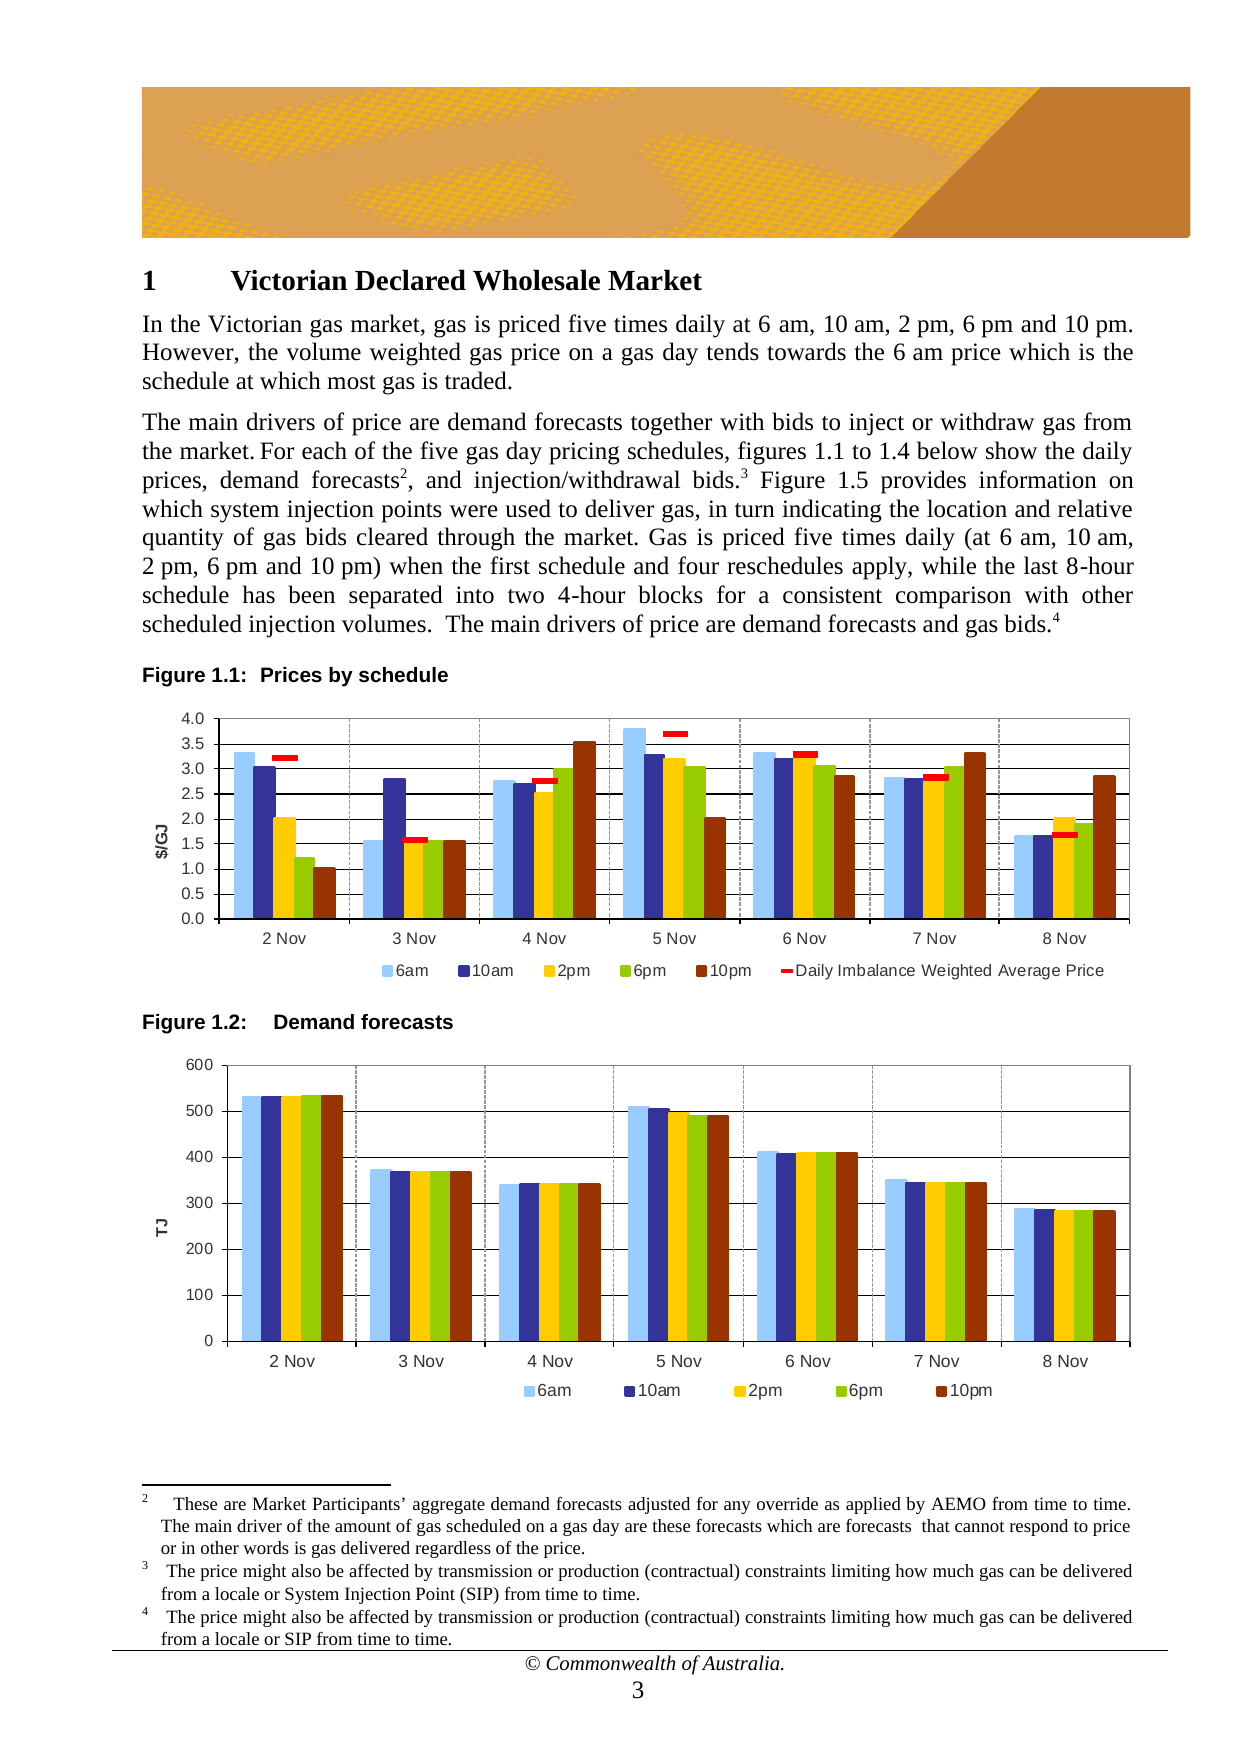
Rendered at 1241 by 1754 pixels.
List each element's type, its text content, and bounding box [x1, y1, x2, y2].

text In the Victorian gas market, gas is priced five times daily at 6 am, 10 am, 2 pm, 6 pm and 10 pm. However, the volume weighted gas price on a gas day tends towards the 6 am price which is the schedule at which most gas is traded. [142, 309, 1134, 395]
subtitle Demand forecasts [142, 1010, 1134, 1034]
text The main drivers of price are demand forecasts together with bids to inject or withdraw gas from the market. For each of the five gas day pricing schedules, figures 1.1 to 1.4 below show the daily prices, demand forecasts, and injection/withdrawal bids. Figure 1.5 provides information on which system injection points were used to deliver gas, in turn indicating the location and relative quantity of gas bids cleared through the market. Gas is priced five times daily (at 6 am, 10 am, 2 pm, 6 pm and 10 pm) when the first schedule and four reschedules apply, while the last 8-hour schedule has been separated into two 4-hour blocks for a consistent comparison with other scheduled injection volumes. The main drivers of price are demand forecasts and gas bids. [142, 407, 1134, 637]
picture [141, 87, 1191, 238]
subtitle Prices by schedule [142, 662, 1134, 686]
subtitle Victorian Declared Wholesale Market [142, 263, 1134, 296]
